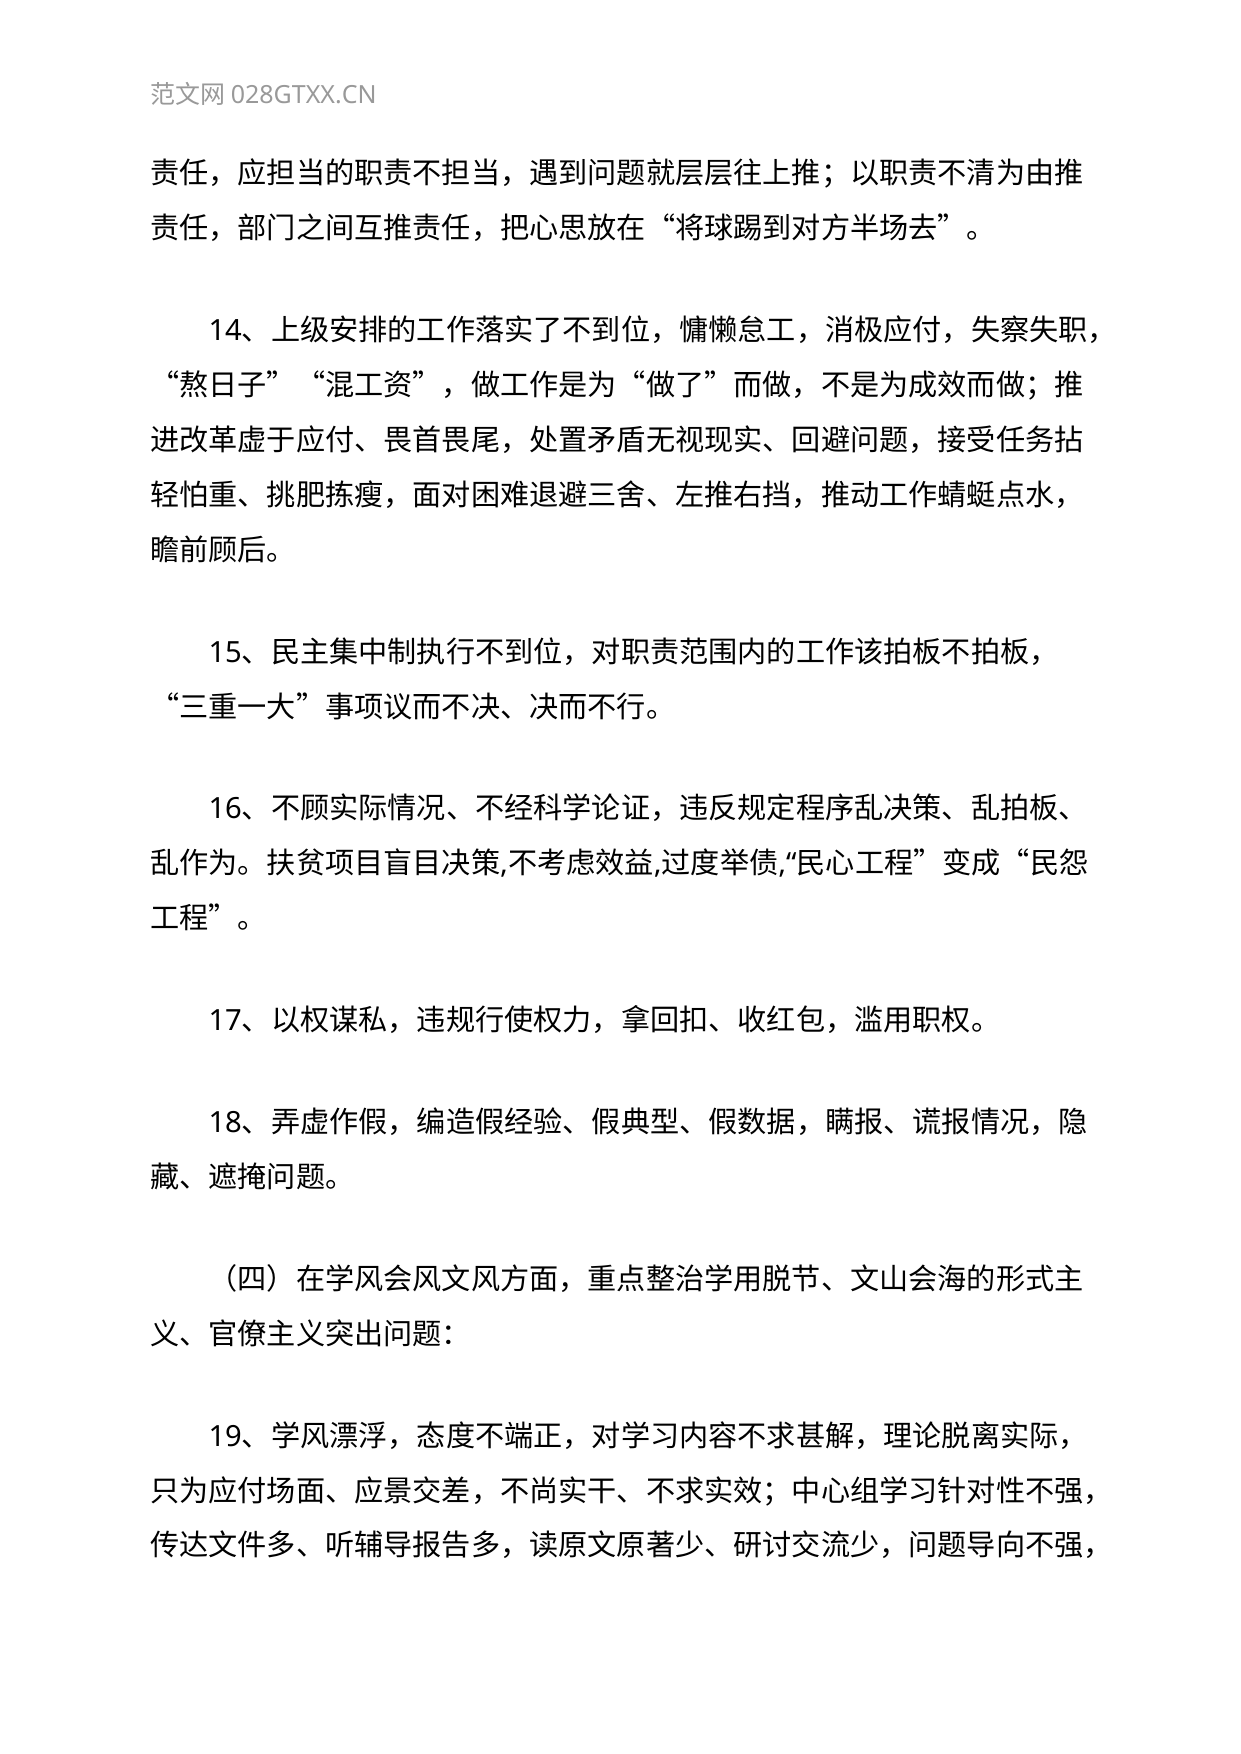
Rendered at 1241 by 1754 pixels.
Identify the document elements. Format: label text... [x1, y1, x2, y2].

text 18、弄虚作假，编造假经验、假典型、假数据，瞒报、谎报情况，隐藏、遮掩问题。 [150, 1099, 1090, 1196]
text 17、以权谋私，违规行使权力，拿回扣、收红包，滥用职权。 [150, 997, 1090, 1039]
text 14、上级安排的工作落实了不到位，慵懒怠工，消极应付，失察失职，“熬日子”“混工资”，做工作是为“做了”而做，不是为成效而做；推进改革虚于应付、畏首畏尾，处置矛盾无视现实、回避问题，接受任务拈轻怕重、挑肥拣瘦，面对困难退避三舍、左推右挡，推动工作蜻蜓点水，瞻前顾后。 [150, 307, 1090, 569]
text （四）在学风会风文风方面，重点整治学用脱节、文山会海的形式主义、官僚主义突出问题： [150, 1255, 1090, 1353]
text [150, 1412, 1090, 1564]
text 16、不顾实际情况、不经科学论证，违反规定程序乱决策、乱拍板、乱作为。扶贫项目盲目决策,不考虑效益,过度举债,“民心工程”变成“民怨工程”。 [150, 785, 1090, 937]
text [150, 150, 1090, 247]
text 15、民主集中制执行不到位，对职责范围内的工作该拍板不拍板，“三重一大”事项议而不决、决而不行。 [150, 628, 1090, 725]
